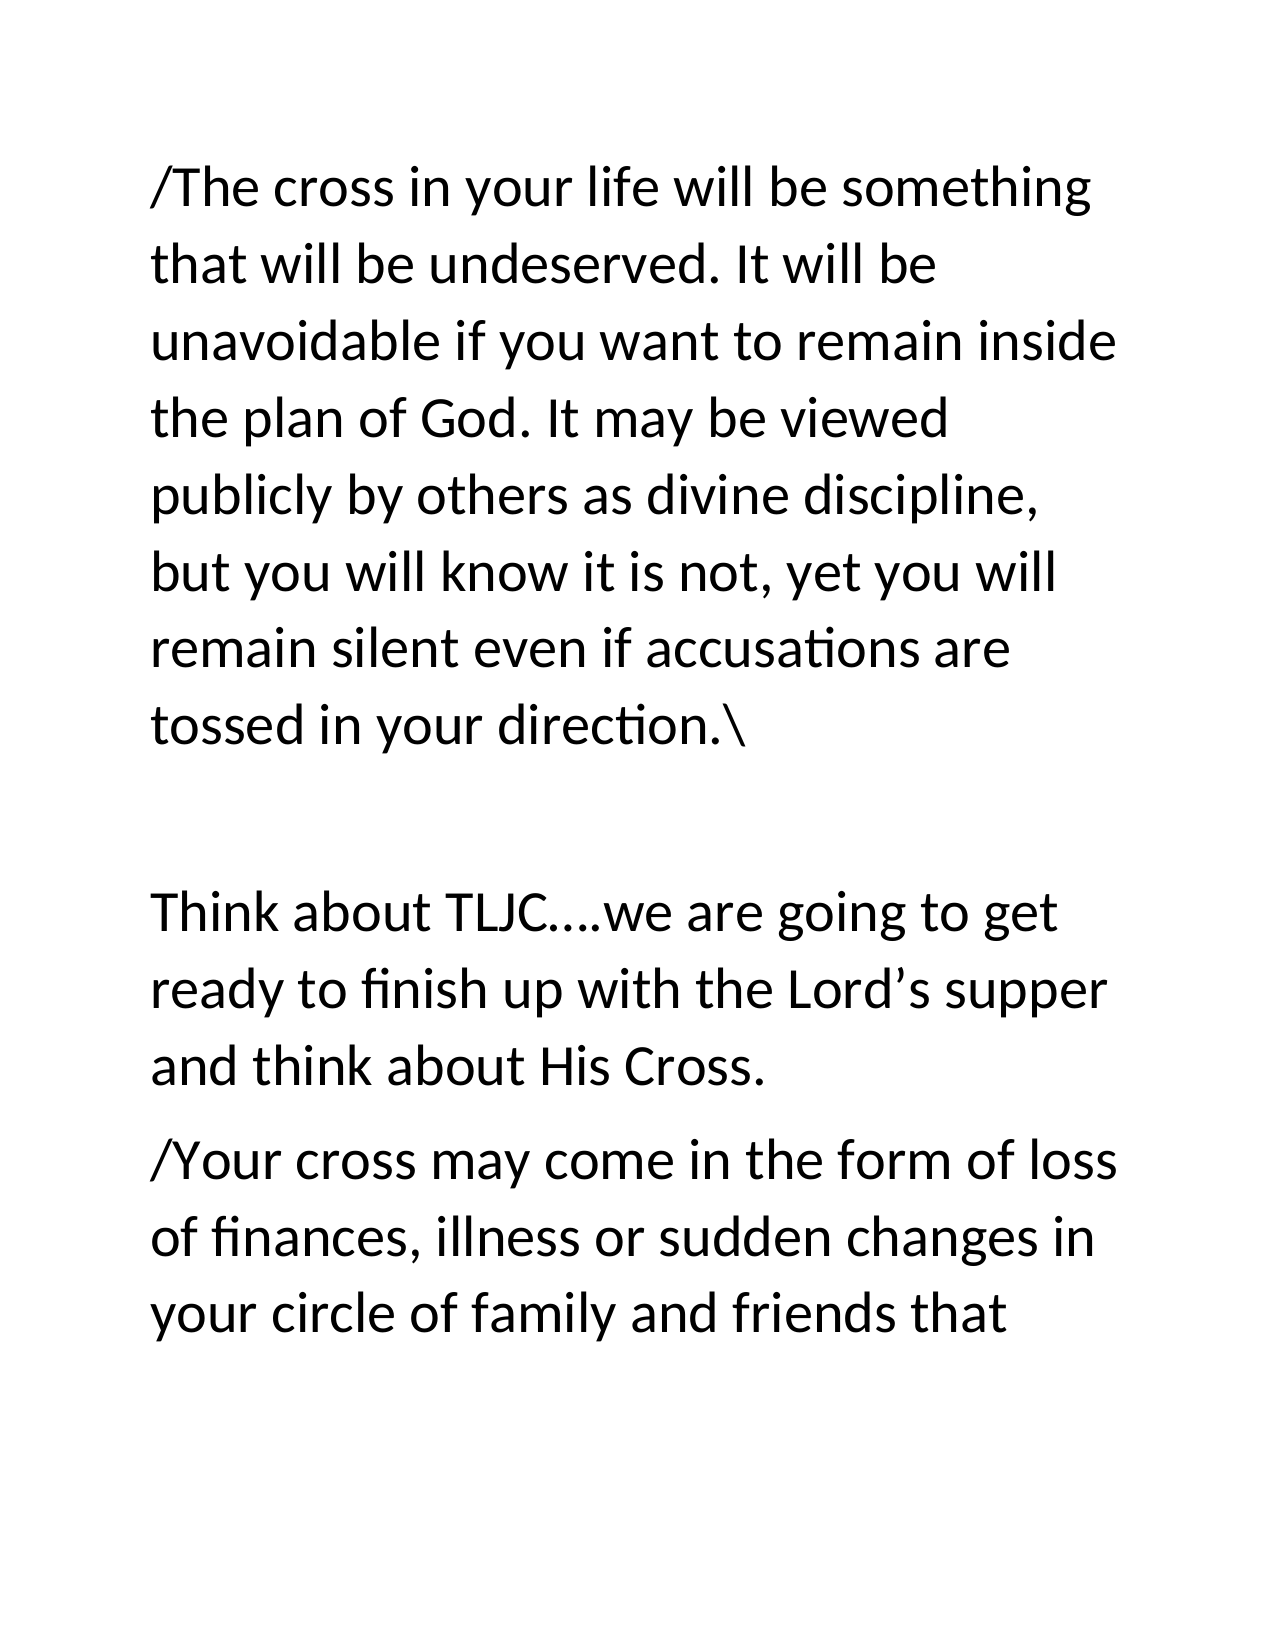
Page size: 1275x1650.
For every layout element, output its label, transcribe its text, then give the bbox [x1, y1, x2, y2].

text Think about TLJC….we are going to get ready to finish up with the Lord’s supper and think about His Cross. [150, 875, 1125, 1100]
text /The cross in your life will be something that will be undeserved. It will be unavoidable if you want to remain inside the plan of God. It may be viewed publicly by others as divine discipline, but you will know it is not, yet you will remain silent even if accusations are tossed in your direction.\ [150, 150, 1125, 759]
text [150, 1122, 1125, 1347]
